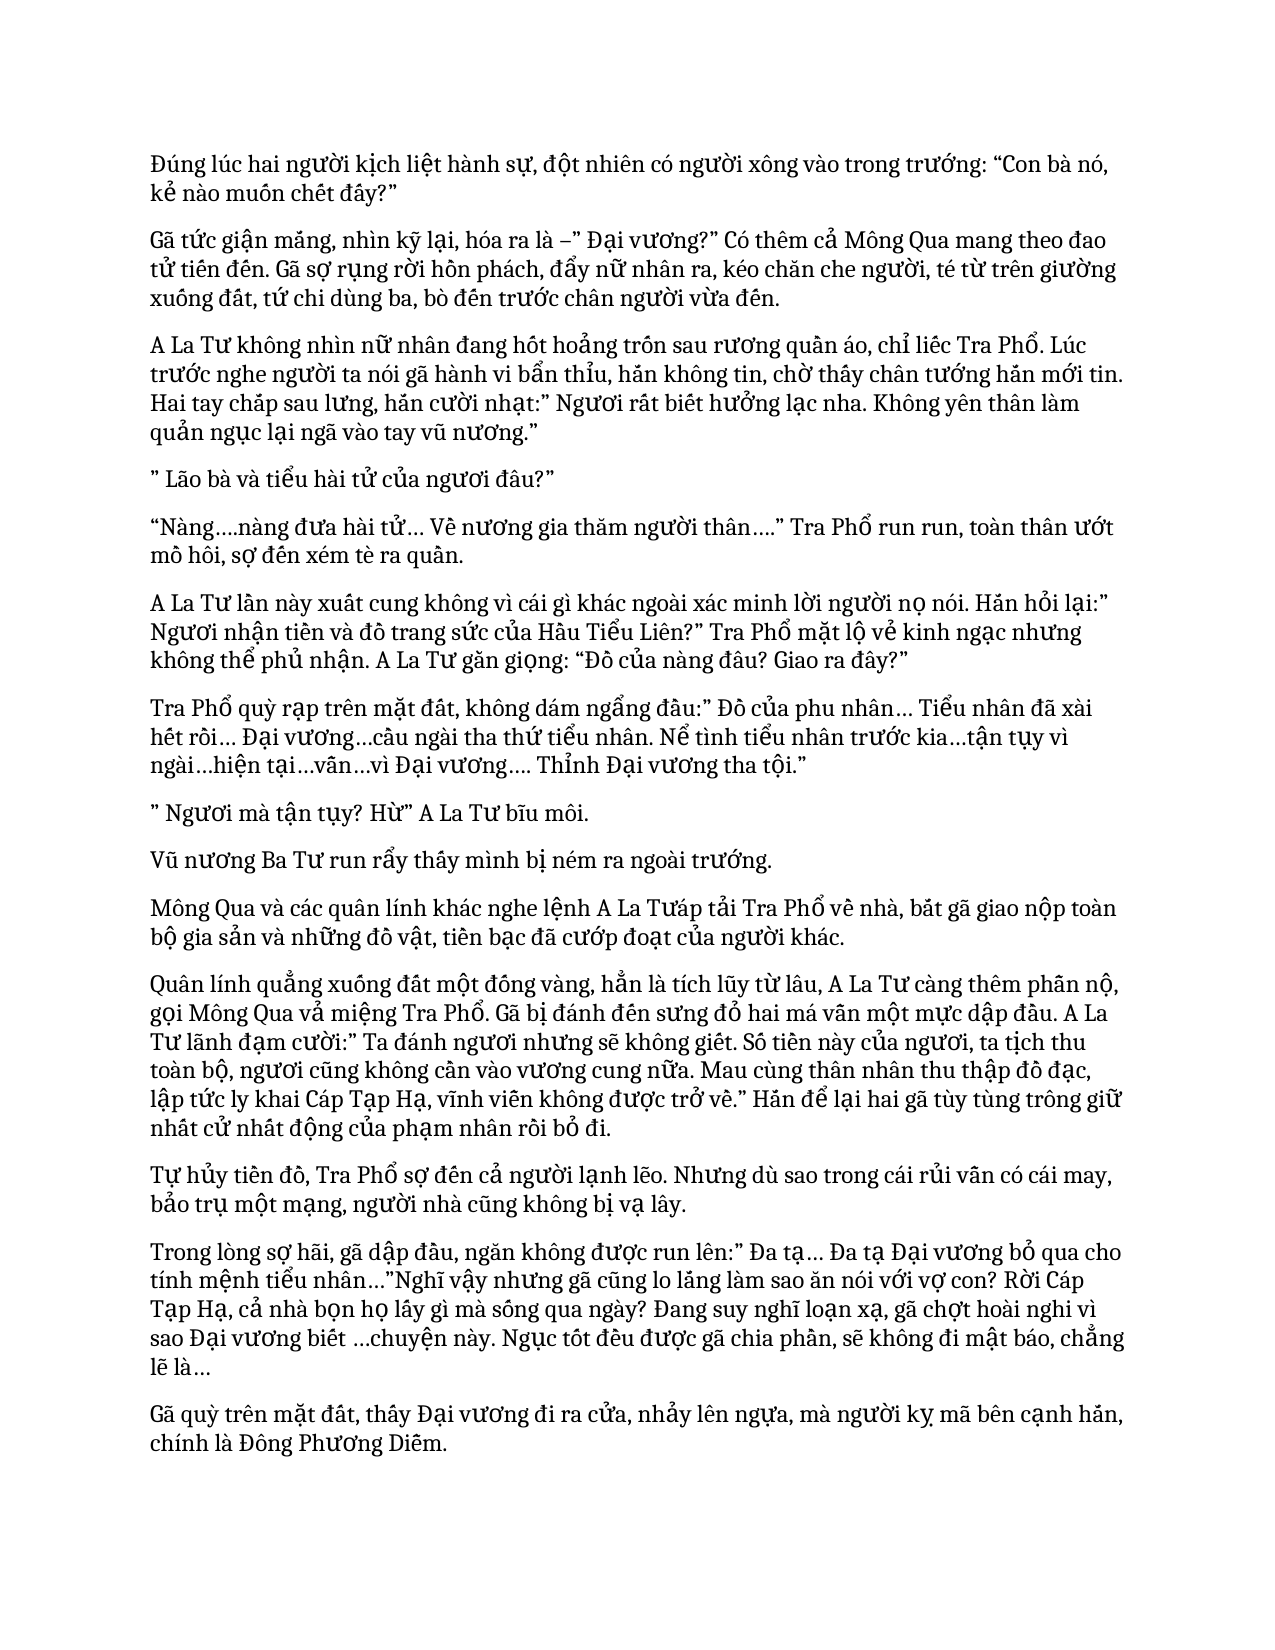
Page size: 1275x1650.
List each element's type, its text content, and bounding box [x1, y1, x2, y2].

text Quân lính quẳng xuống đất một đống vàng, hẳn là tích lũy từ lâu, A La Tư càng thêm phẫn nộ, gọi Mông Qua vả miệng Tra Phổ. Gã bị đánh đến sưng đỏ hai má vẫn một mực dập đầu. A La Tư lãnh đạm cười:” Ta đánh ngươi nhưng sẽ không giết. Số tiền này của ngươi, ta tịch thu toàn bộ, ngươi cũng không cần vào vương cung nữa. Mau cùng thân nhân thu thập đồ đạc, lập tức ly khai Cáp Tạp Hạ, vĩnh viễn không được trở về.” Hắn để lại hai gã tùy tùng trông giữ nhất cử nhất động của phạm nhân rồi bỏ đi. [150, 970, 1125, 1142]
text Đúng lúc hai người kịch liệt hành sự, đột nhiên có người xông vào trong trướng: “Con bà nó, kẻ nào muốn chết đấy?” [150, 150, 1125, 207]
text Vũ nương Ba Tư run rẩy thấy mình bị ném ra ngoài trướng. [150, 846, 1125, 875]
text Tra Phổ quỳ rạp trên mặt đất, không dám ngẩng đầu:” Đồ của phu nhân… Tiểu nhân đã xài hết rồi… Đại vương…cầu ngài tha thứ tiểu nhân. Nể tình tiểu nhân trước kia…tận tụy vì ngài…hiện tại…vẫn…vì Đại vương…. Thỉnh Đại vương tha tội.” [150, 694, 1125, 780]
text “Nàng….nàng đưa hài tử… Về nương gia thăm người thân….” Tra Phổ run run, toàn thân ướt mồ hôi, sợ đến xém tè ra quần. [150, 512, 1125, 570]
text A La Tư không nhìn nữ nhân đang hốt hoảng trốn sau rương quần áo, chỉ liếc Tra Phổ. Lúc trước nghe người ta nói gã hành vi bẩn thỉu, hắn không tin, chờ thấy chân tướng hắn mới tin. Hai tay chắp sau lưng, hắn cười nhạt:” Ngươi rất biết hưởng lạc nha. Không yên thân làm quản ngục lại ngã vào tay vũ nương.” [150, 331, 1125, 446]
text ” Lão bà và tiểu hài tử của ngươi đâu?” [150, 465, 1125, 494]
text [150, 1400, 1125, 1457]
text A La Tư lần này xuất cung không vì cái gì khác ngoài xác minh lời người nọ nói. Hắn hỏi lại:” Ngươi nhận tiền và đồ trang sức của Hầu Tiểu Liên?” Tra Phổ mặt lộ vẻ kinh ngạc nhưng không thể phủ nhận. A La Tư gằn giọng: “Đồ của nàng đâu? Giao ra đây?” [150, 589, 1125, 675]
text Gã tức giận mắng, nhìn kỹ lại, hóa ra là –” Đại vương?” Có thêm cả Mông Qua mang theo đao tử tiến đến. Gã sợ rụng rời hồn phách, đẩy nữ nhân ra, kéo chăn che người, té từ trên giường xuống đất, tứ chi dùng ba, bò đến trước chân người vừa đến. [150, 226, 1125, 312]
text Tự hủy tiền đồ, Tra Phổ sợ đến cả người lạnh lẽo. Nhưng dù sao trong cái rủi vẫn có cái may, bảo trụ một mạng, người nhà cũng không bị vạ lây. [150, 1161, 1125, 1219]
text Trong lòng sợ hãi, gã dập đầu, ngăn không được run lên:” Đa tạ… Đa tạ Đại vương bỏ qua cho tính mệnh tiểu nhân…”Nghĩ vậy nhưng gã cũng lo lắng làm sao ăn nói với vợ con? Rời Cáp Tạp Hạ, cả nhà bọn họ lấy gì mà sống qua ngày? Đang suy nghĩ loạn xạ, gã chợt hoài nghi vì sao Đại vương biết …chuyện này. Ngục tốt đều được gã chia phần, sẽ không đi mật báo, chẳng lẽ là… [150, 1237, 1125, 1381]
text ” Ngươi mà tận tụy? Hừ” A La Tư bĩu môi. [150, 799, 1125, 827]
text Mông Qua và các quân lính khác nghe lệnh A La Tưáp tải Tra Phổ về nhà, bắt gã giao nộp toàn bộ gia sản và những đồ vật, tiền bạc đã cướp đoạt của người khác. [150, 894, 1125, 951]
